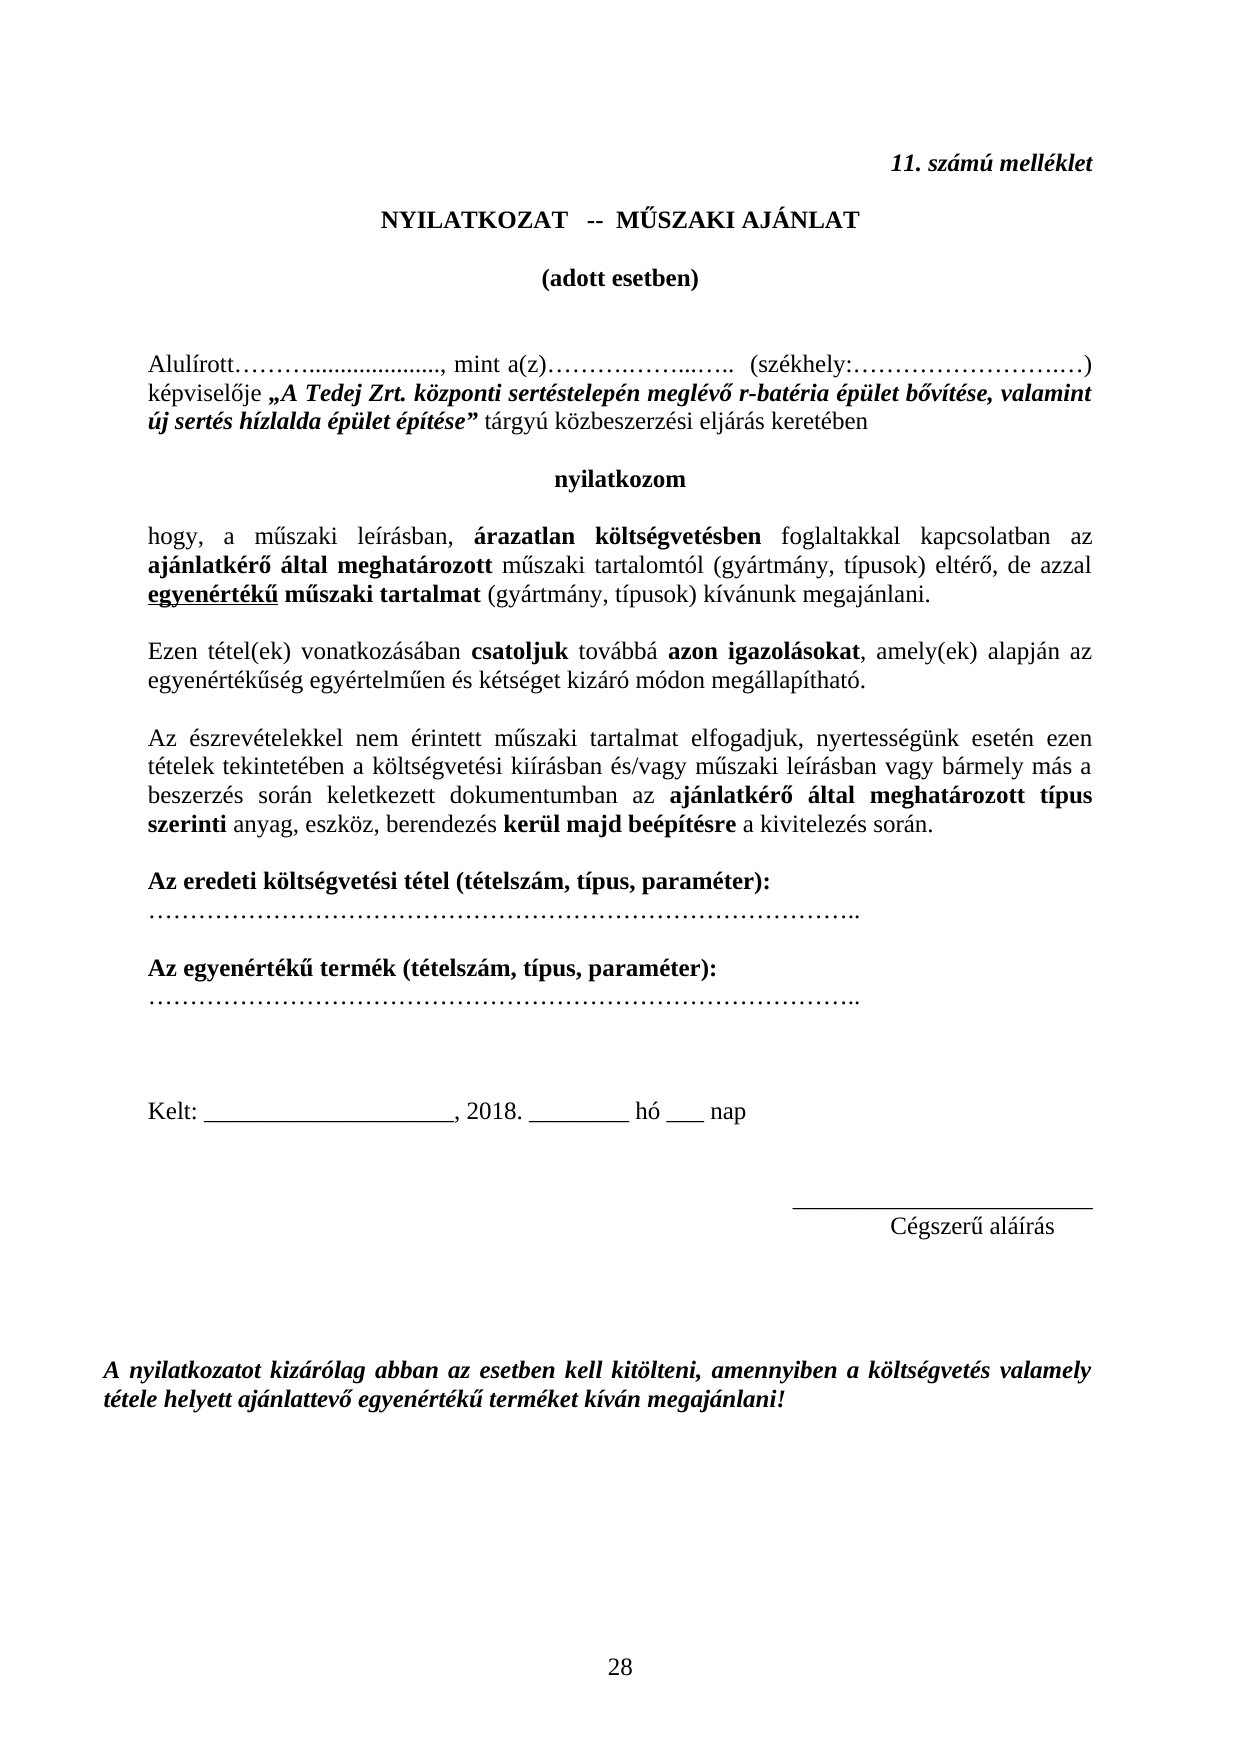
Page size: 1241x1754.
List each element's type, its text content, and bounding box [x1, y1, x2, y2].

text Alulírott………....................., mint a(z)……….……...….. (székhely:…………………….…) képviselője „A Tedej Zrt. központi sertéstelepén meglévő r-batéria épület bővítése, valamint új sertés hízlalda épület építése” tárgyú közbeszerzési eljárás keretében [148, 349, 1093, 435]
text Az eredeti költségvetési tétel (tételszám, típus, paraméter): [148, 866, 1093, 895]
text ………………………………………………………………………….. [148, 981, 1093, 1010]
list 11. számú melléklet [148, 148, 1093, 176]
text A nyilatkozatot kizárólag abban az esetben kell kitölteni, amennyiben a költségvetés valamely tétele helyett ajánlattevő egyenértékű terméket kíván megajánlani! [103, 1355, 1093, 1413]
list Ezen tétel(ek) vonatkozásában csatoljuk továbbá azon igazolásokat, amely(ek) alapján az egyenértékűség egyértelműen és kétséget kizáró módon megállapítható. [148, 636, 1093, 694]
list Az észrevételekkel nem érintett műszaki tartalmat elfogadjuk, nyertességünk esetén ezen tételek tekintetében a költségvetési kiírásban és/vagy műszaki leírásban vagy bármely más a beszerzés során keletkezett dokumentumban az ajánlatkérő által meghatározott típus szerinti anyag, eszköz, berendezés kerül majd beépítésre a kivitelezés során. [148, 723, 1093, 838]
text Az egyenértékű termék (tételszám, típus, paraméter): [148, 953, 1093, 981]
text Kelt: ____________________, 2018. ________ hó ___ nap [148, 1096, 1093, 1125]
text nyilatkozom [148, 464, 1093, 493]
text NYILATKOZAT -- MŰSZAKI AJÁNLAT [148, 205, 1093, 234]
text ________________________ [148, 1183, 1093, 1211]
text (adott esetben) [148, 263, 1093, 291]
text Cégszerű aláírás [859, 1211, 1093, 1240]
text ………………………………………………………………………….. [148, 895, 1093, 924]
text hogy, a műszaki leírásban, árazatlan költségvetésben foglaltakkal kapcsolatban az ajánlatkérő által meghatározott műszaki tartalomtól (gyártmány, típusok) eltérő, de azzal egyenértékű műszaki tartalmat (gyártmány, típusok) kívánunk megajánlani. [148, 521, 1093, 608]
